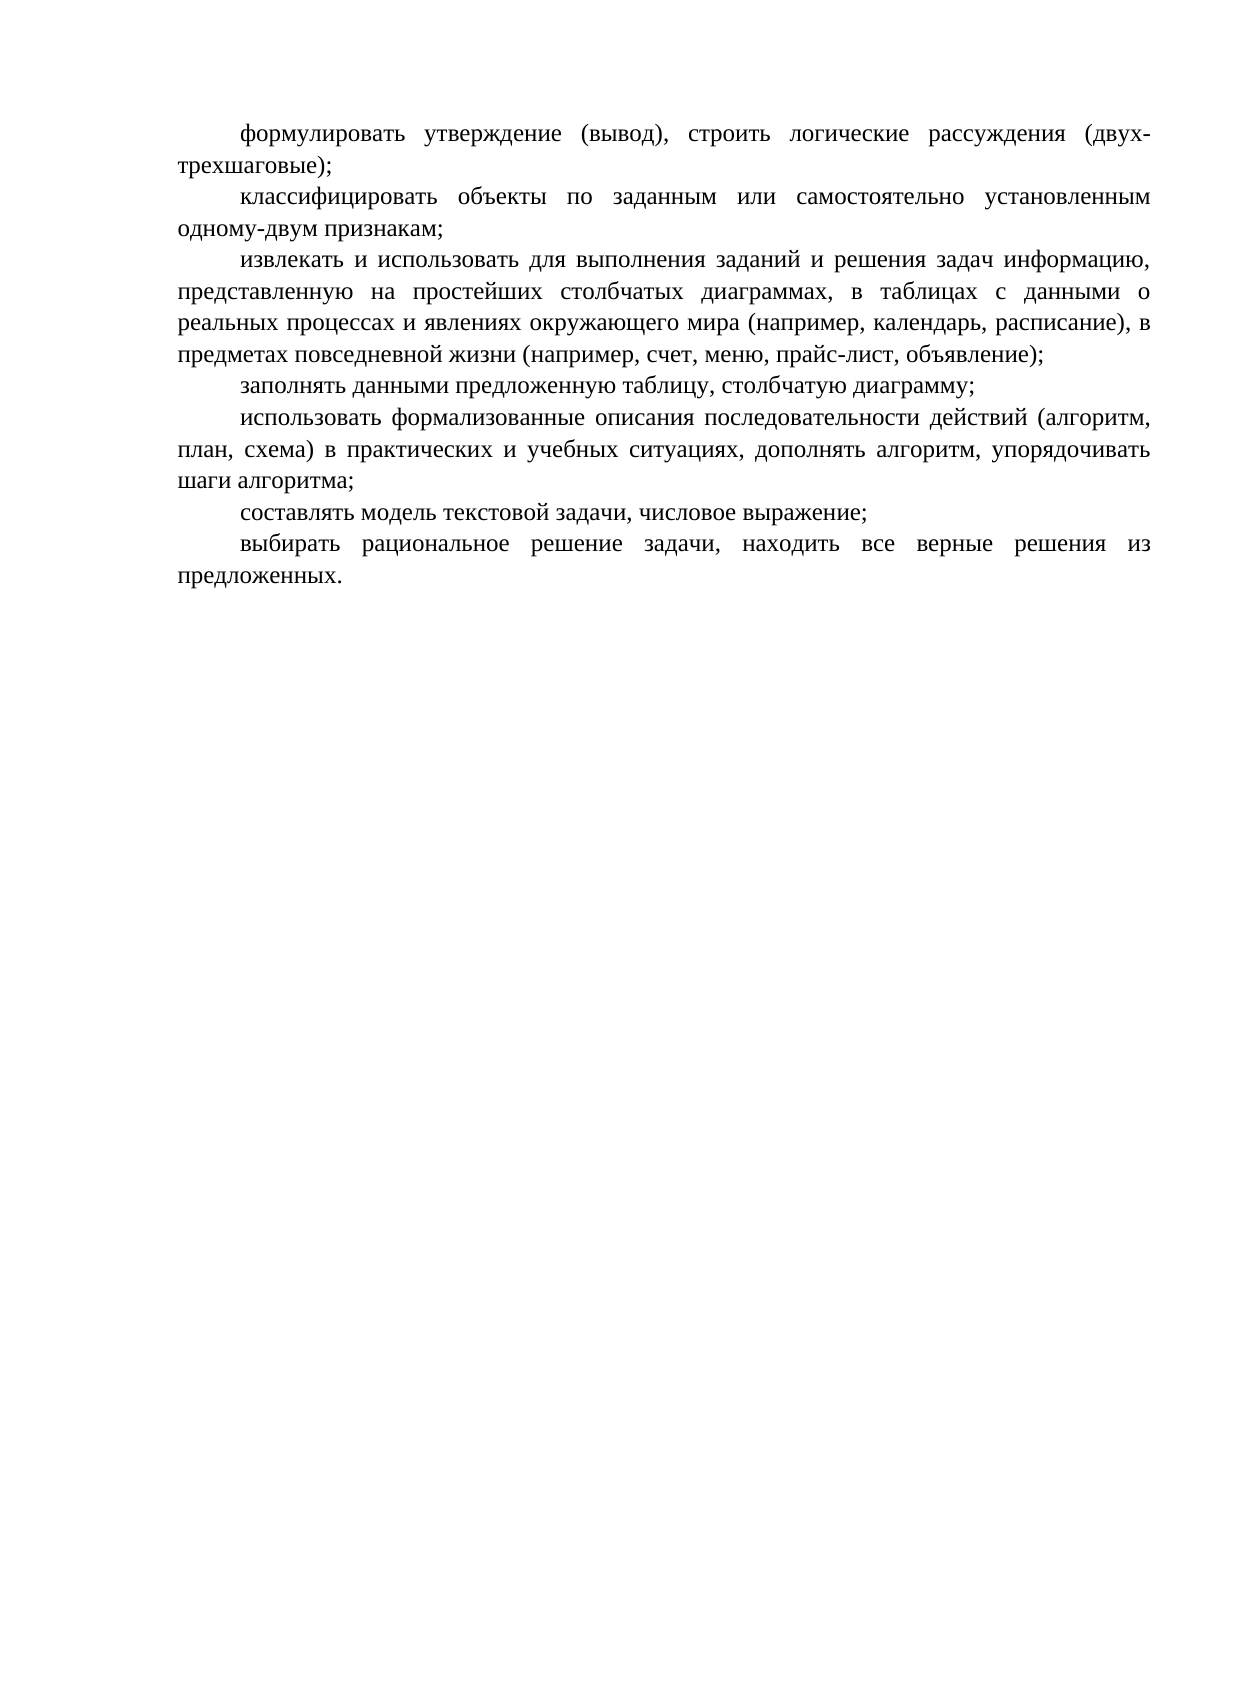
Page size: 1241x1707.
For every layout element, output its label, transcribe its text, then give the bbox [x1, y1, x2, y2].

text выбирать рациональное решение задачи, находить все верные решения из предложенных. [177, 528, 1152, 589]
text формулировать утверждение (вывод), строить логические рассуждения (двух-трехшаговые); [177, 118, 1152, 178]
text классифицировать объекты по заданным или самостоятельно установленным одному-двум признакам; [177, 181, 1152, 242]
text заполнять данными предложенную таблицу, столбчатую диаграмму; [177, 371, 1152, 399]
text составлять модель текстовой задачи, числовое выражение; [177, 497, 1152, 526]
text использовать формализованные описания последовательности действий (алгоритм, план, схема) в практических и учебных ситуациях, дополнять алгоритм, упорядочивать шаги алгоритма; [177, 402, 1152, 494]
text извлекать и использовать для выполнения заданий и решения задач информацию, представленную на простейших столбчатых диаграммах, в таблицах с данными о реальных процессах и явлениях окружающего мира (например, календарь, расписание), в предметах повседневной жизни (например, счет, меню, прайс-лист, объявление); [177, 244, 1152, 368]
